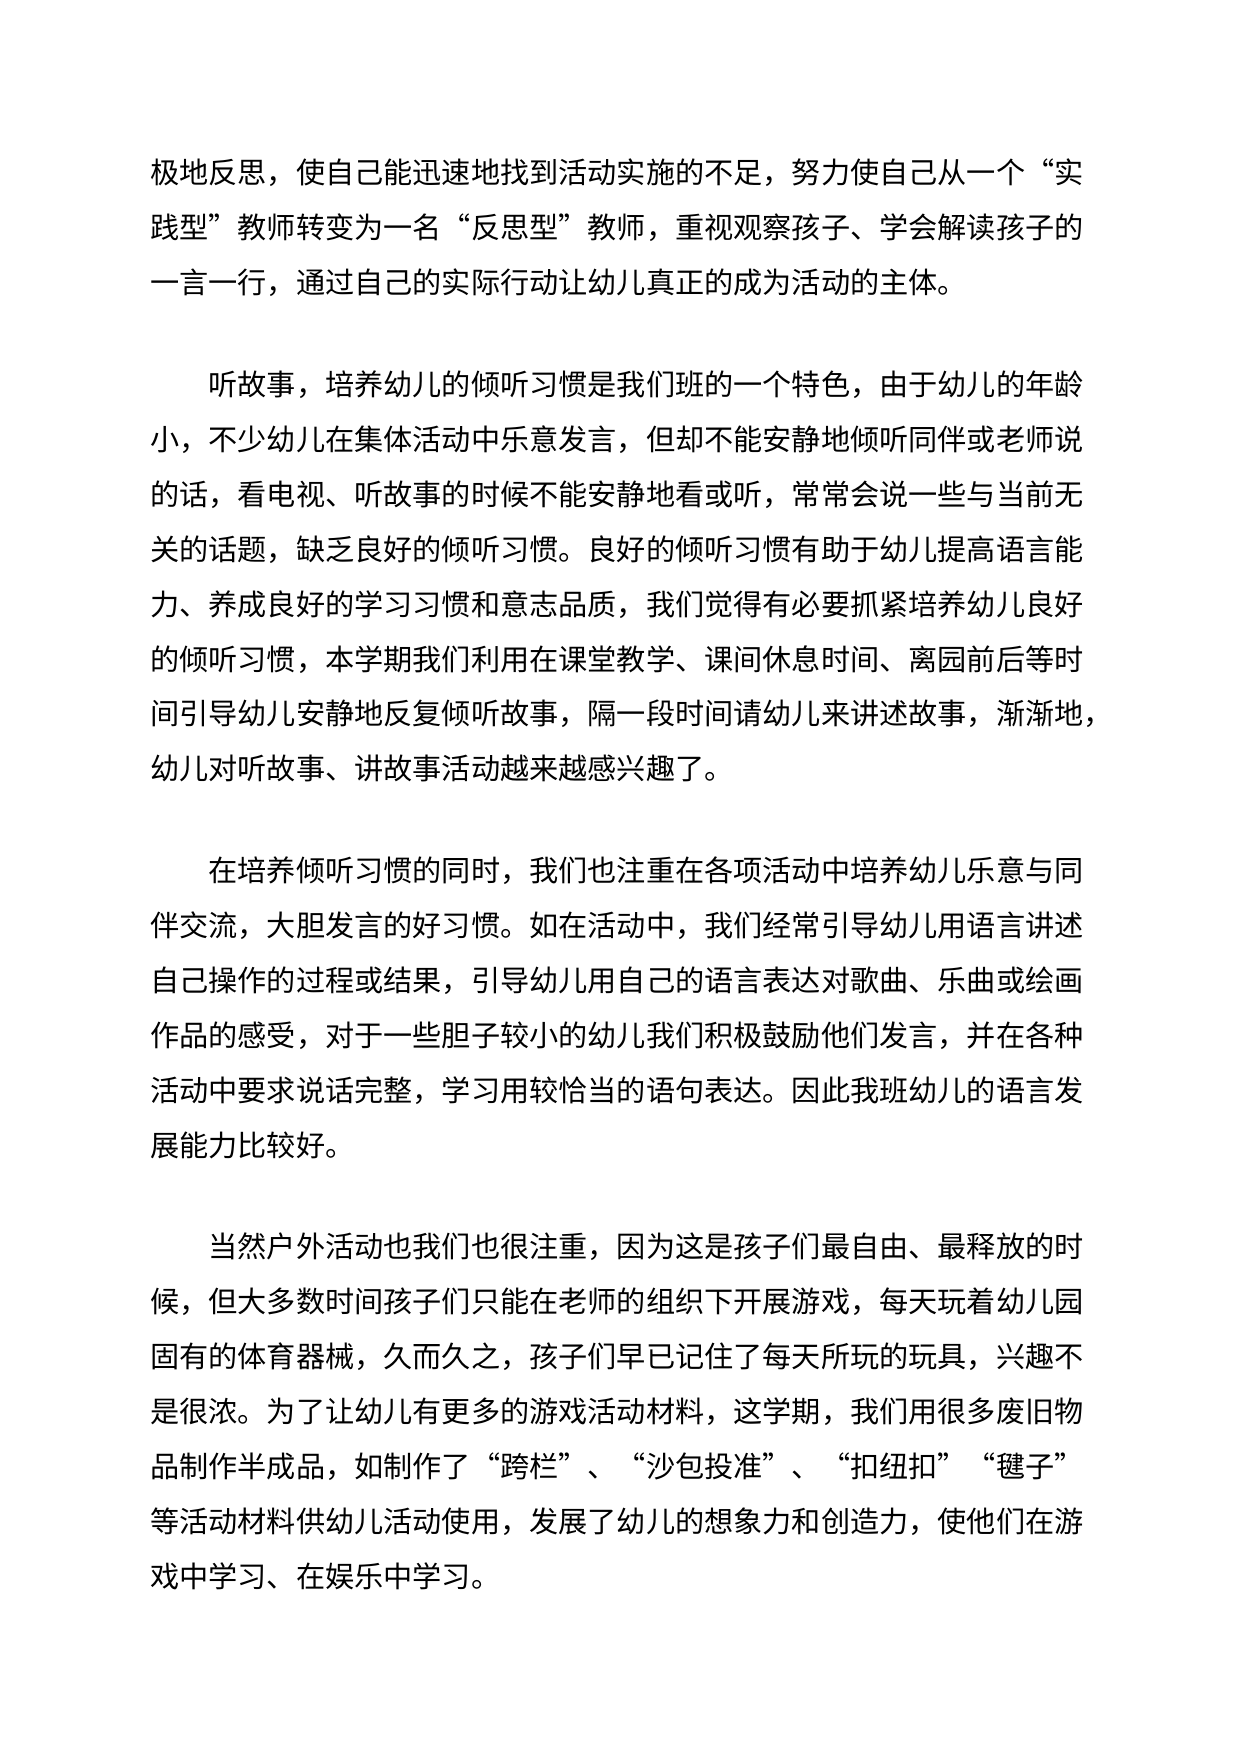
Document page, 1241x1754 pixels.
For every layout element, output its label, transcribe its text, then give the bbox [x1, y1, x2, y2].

text 当然户外活动也我们也很注重，因为这是孩子们最自由、最释放的时候，但大多数时间孩子们只能在老师的组织下开展游戏，每天玩着幼儿园固有的体育器械，久而久之，孩子们早已记住了每天所玩的玩具，兴趣不是很浓。为了让幼儿有更多的游戏活动材料，这学期，我们用很多废旧物品制作半成品，如制作了“跨栏”、“沙包投准”、“扣纽扣”“毽子”等活动材料供幼儿活动使用，发展了幼儿的想象力和创造力，使他们在游戏中学习、在娱乐中学习。 [150, 1224, 1090, 1596]
text 听故事，培养幼儿的倾听习惯是我们班的一个特色，由于幼儿的年龄小，不少幼儿在集体活动中乐意发言，但却不能安静地倾听同伴或老师说的话，看电视、听故事的时候不能安静地看或听，常常会说一些与当前无关的话题，缺乏良好的倾听习惯。良好的倾听习惯有助于幼儿提高语言能力、养成良好的学习习惯和意志品质，我们觉得有必要抓紧培养幼儿良好的倾听习惯，本学期我们利用在课堂教学、课间休息时间、离园前后等时间引导幼儿安静地反复倾听故事，隔一段时间请幼儿来讲述故事，渐渐地，幼儿对听故事、讲故事活动越来越感兴趣了。 [150, 362, 1090, 788]
text 在培养倾听习惯的同时，我们也注重在各项活动中培养幼儿乐意与同伴交流，大胆发言的好习惯。如在活动中，我们经常引导幼儿用语言讲述自己操作的过程或结果，引导幼儿用自己的语言表达对歌曲、乐曲或绘画作品的感受，对于一些胆子较小的幼儿我们积极鼓励他们发言，并在各种活动中要求说话完整，学习用较恰当的语句表达。因此我班幼儿的语言发展能力比较好。 [150, 848, 1090, 1164]
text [150, 150, 1090, 302]
